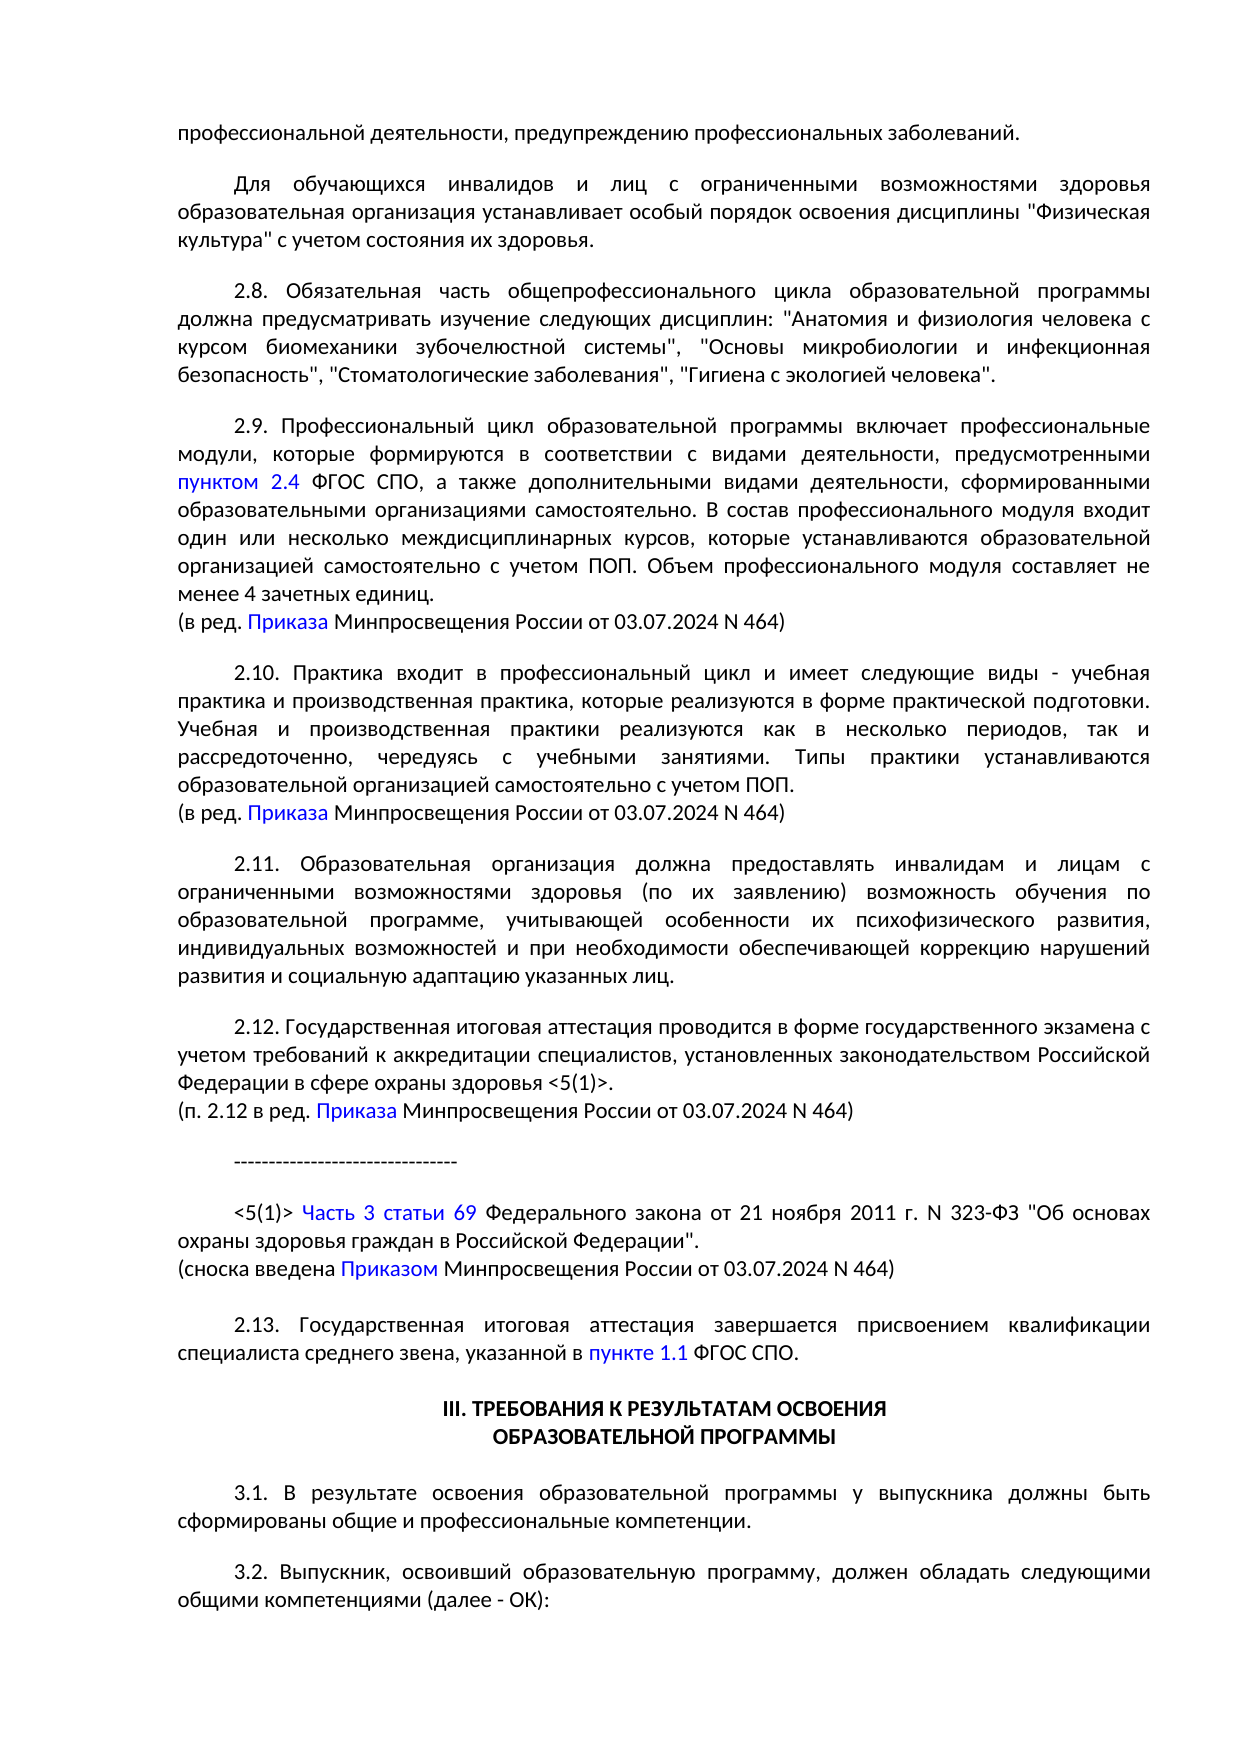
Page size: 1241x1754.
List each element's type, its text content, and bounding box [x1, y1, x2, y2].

text Для обучающихся инвалидов и лиц с ограниченными возможностями здоровья образовательная организация устанавливает особый порядок освоения дисциплины "Физическая культура" с учетом состояния их здоровья. [177, 169, 1152, 253]
text 2.8. Обязательная часть общепрофессионального цикла образовательной программы должна предусматривать изучение следующих дисциплин: "Анатомия и физиология человека с курсом биомеханики зубочелюстной системы", "Основы микробиологии и инфекционная безопасность", "Стоматологические заболевания", "Гигиена с экологией человека". [177, 276, 1152, 388]
text (в ред. Приказа Минпросвещения России от 03.07.2024 N 464) [177, 798, 1152, 826]
text 2.10. Практика входит в профессиональный цикл и имеет следующие виды - учебная практика и производственная практика, которые реализуются в форме практической подготовки. Учебная и производственная практики реализуются как в несколько периодов, так и рассредоточенно, чередуясь с учебными занятиями. Типы практики устанавливаются образовательной организацией самостоятельно с учетом ПОП. [177, 658, 1152, 798]
title III. ТРЕБОВАНИЯ К РЕЗУЛЬТАТАМ ОСВОЕНИЯ [177, 1394, 1152, 1422]
text 2.12. Государственная итоговая аттестация проводится в форме государственного экзамена с учетом требований к аккредитации специалистов, установленных законодательством Российской Федерации в сфере охраны здоровья <5(1)>. [177, 1012, 1152, 1096]
text 2.9. Профессиональный цикл образовательной программы включает профессиональные модули, которые формируются в соответствии с видами деятельности, предусмотренными пунктом 2.4 ФГОС СПО, а также дополнительными видами деятельности, сформированными образовательными организациями самостоятельно. В состав профессионального модуля входит один или несколько междисциплинарных курсов, которые устанавливаются образовательной организацией самостоятельно с учетом ПОП. Объем профессионального модуля составляет не менее 4 зачетных единиц. [177, 411, 1152, 607]
title ОБРАЗОВАТЕЛЬНОЙ ПРОГРАММЫ [177, 1422, 1152, 1450]
text 3.2. Выпускник, освоивший образовательную программу, должен обладать следующими общими компетенциями (далее - ОК): [177, 1557, 1152, 1613]
text 2.13. Государственная итоговая аттестация завершается присвоением квалификации специалиста среднего звена, указанной в пункте 1.1 ФГОС СПО. [177, 1310, 1152, 1366]
text -------------------------------- [177, 1147, 1152, 1175]
text (п. 2.12 в ред. Приказа Минпросвещения России от 03.07.2024 N 464) [177, 1096, 1152, 1124]
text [177, 118, 1152, 146]
text 2.11. Образовательная организация должна предоставлять инвалидам и лицам с ограниченными возможностями здоровья (по их заявлению) возможность обучения по образовательной программе, учитывающей особенности их психофизического развития, индивидуальных возможностей и при необходимости обеспечивающей коррекцию нарушений развития и социальную адаптацию указанных лиц. [177, 849, 1152, 989]
text 3.1. В результате освоения образовательной программы у выпускника должны быть сформированы общие и профессиональные компетенции. [177, 1478, 1152, 1534]
text (в ред. Приказа Минпросвещения России от 03.07.2024 N 464) [177, 607, 1152, 635]
text (сноска введена Приказом Минпросвещения России от 03.07.2024 N 464) [177, 1254, 1152, 1282]
text <5(1)> Часть 3 статьи 69 Федерального закона от 21 ноября 2011 г. N 323-ФЗ "Об основах охраны здоровья граждан в Российской Федерации". [177, 1198, 1152, 1254]
